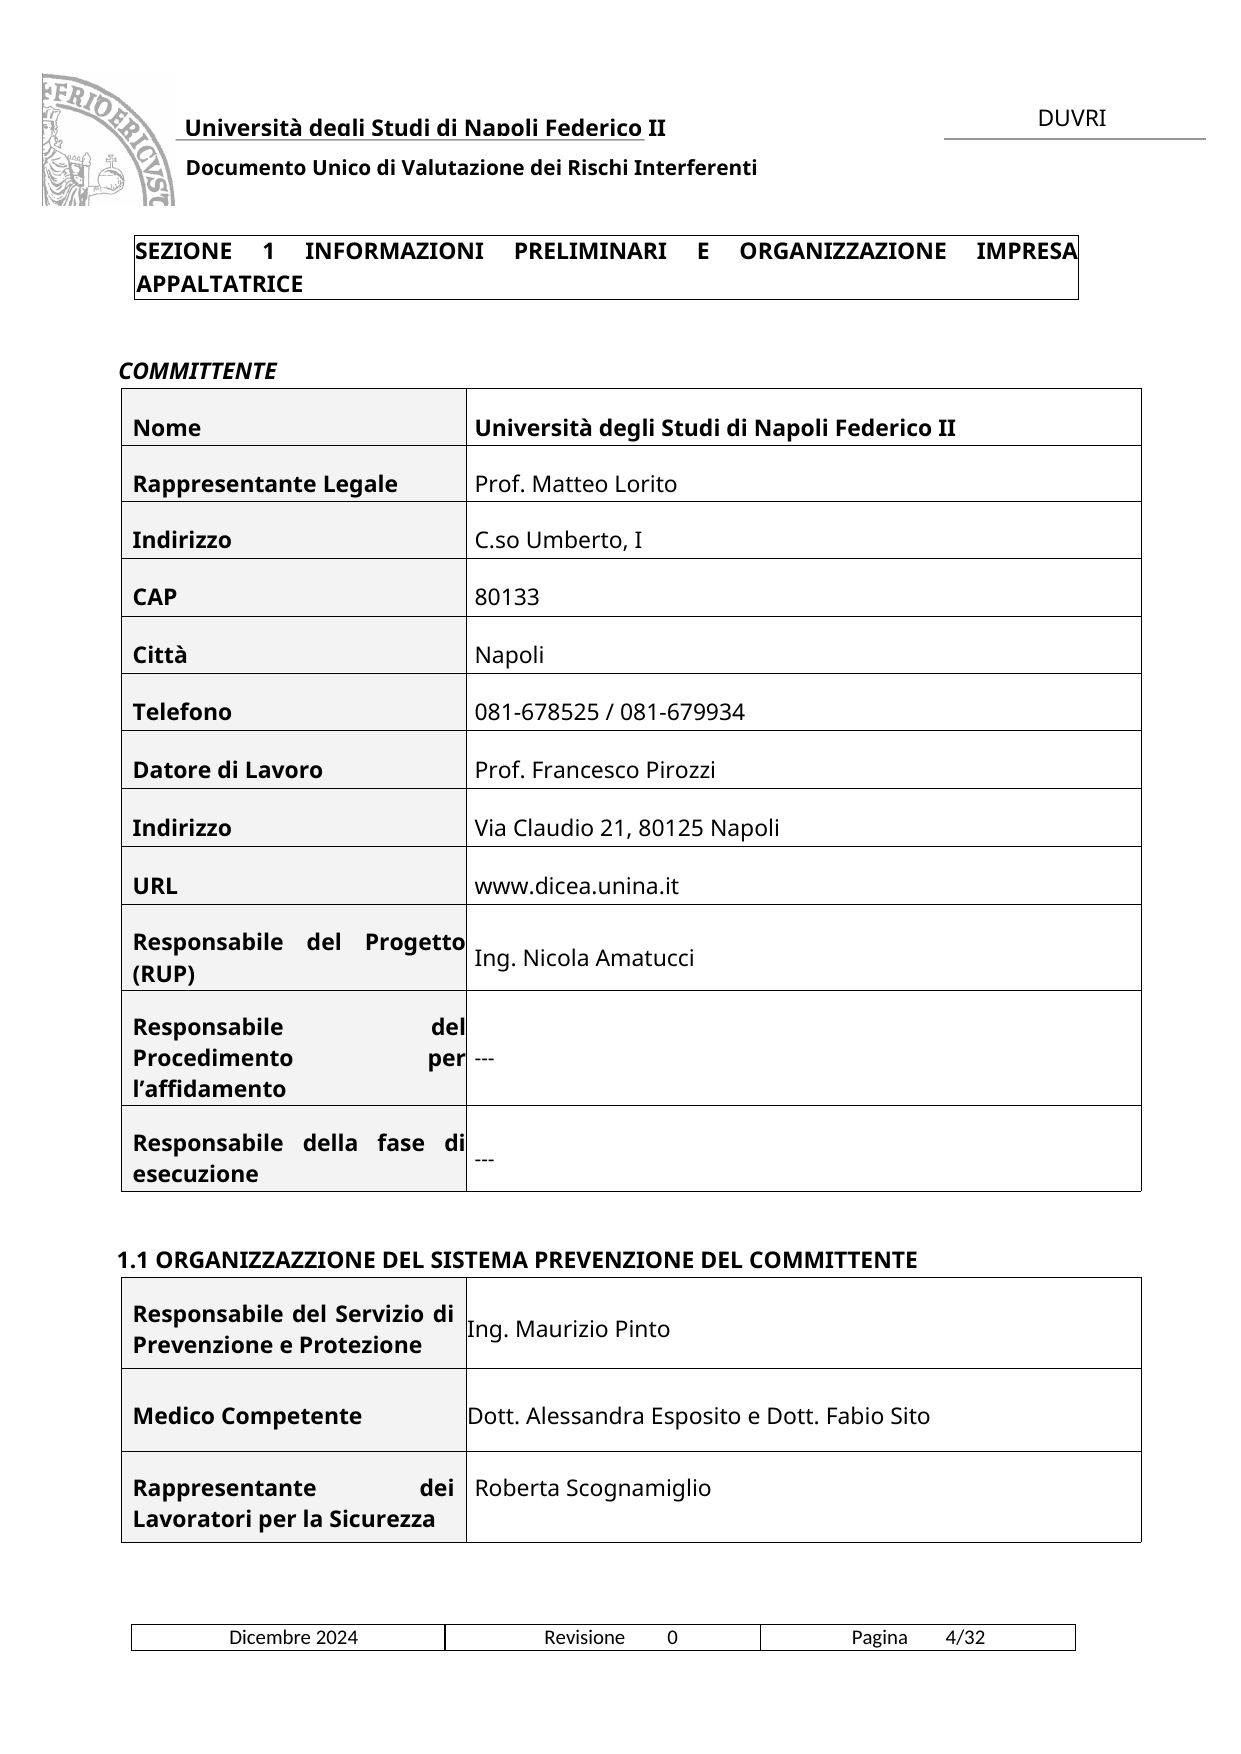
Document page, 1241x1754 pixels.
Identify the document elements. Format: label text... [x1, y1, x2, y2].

table_cell Responsabile del Progetto (RUP) [122, 905, 466, 990]
table_cell Responsabile del Procedimento per l’affidamento [122, 991, 466, 1105]
table_header Nome [122, 389, 466, 445]
picture [43, 73, 175, 206]
table_cell Indirizzo [122, 789, 466, 846]
table_header Ing. Maurizio Pinto [467, 1278, 1141, 1368]
table_cell Indirizzo [122, 502, 466, 558]
table_cell www.dicea.unina.it [467, 847, 1141, 904]
table_cell Roberta Scognamiglio [467, 1452, 1141, 1542]
table_cell Ing. Nicola Amatucci [467, 905, 1141, 990]
table_cell Prof. Matteo Lorito [467, 446, 1141, 501]
table_cell Via Claudio 21, 80125 Napoli [467, 789, 1141, 846]
table_cell 081-678525 / 081-679934 [467, 674, 1141, 730]
table_cell --- [467, 991, 1141, 1105]
table_header Responsabile del Servizio di Prevenzione e Protezione [122, 1278, 466, 1368]
table_cell Medico Competente [122, 1369, 466, 1451]
table_cell URL [122, 847, 466, 904]
table_cell Città [122, 617, 466, 672]
table_cell Napoli [467, 617, 1141, 672]
table_cell Datore di Lavoro [122, 731, 466, 788]
table_cell Prof. Francesco Pirozzi [467, 731, 1141, 788]
table_cell Dott. Alessandra Esposito e Dott. Fabio Sito [467, 1369, 1141, 1451]
table_cell Telefono [122, 674, 466, 730]
subtitle 1.1 ORGANIZZAZZIONE DEL SISTEMA PREVENZIONE DEL COMMITTENTE [116, 1244, 1089, 1275]
table_cell CAP [122, 559, 466, 616]
table_cell C.so Umberto, I [467, 502, 1141, 558]
table_cell Responsabile della fase di esecuzione [122, 1106, 466, 1191]
subtitle SEZIONE 1 INFORMAZIONI PRELIMINARI E ORGANIZZAZIONE IMPRESA APPALTATRICE [135, 236, 1078, 299]
table_cell --- [467, 1106, 1141, 1191]
table_cell Rappresentante dei Lavoratori per la Sicurezza [122, 1452, 466, 1542]
table_cell 80133 [467, 559, 1141, 616]
table_cell Rappresentante Legale [122, 446, 466, 501]
table_header Università degli Studi di Napoli Federico II [467, 389, 1141, 445]
text COMMITTENTE [118, 354, 1088, 386]
